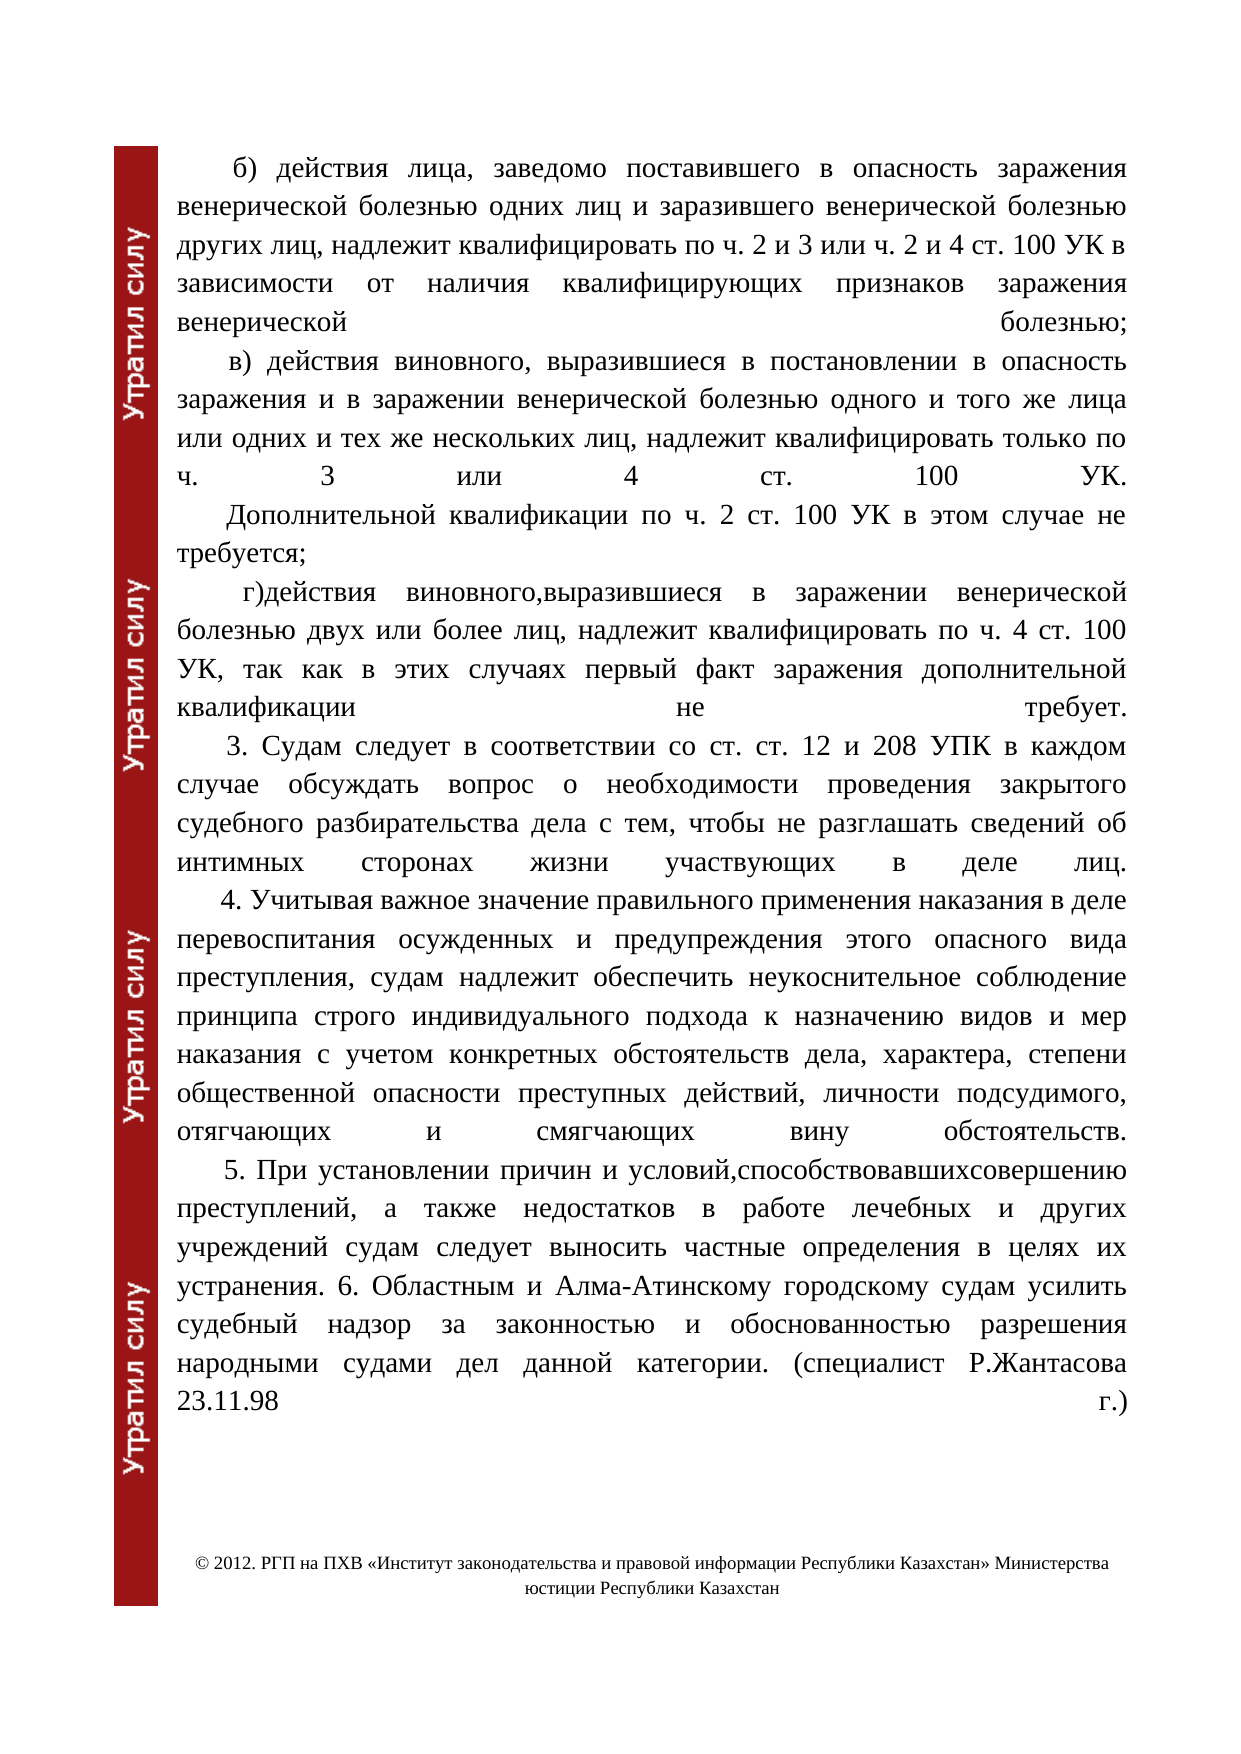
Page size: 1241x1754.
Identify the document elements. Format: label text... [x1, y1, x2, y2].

text © 2012. РГП на ПХВ «Институт законодательства и правовой информации Республики Казахстан» Министерства юстиции Республики Казахстан [112, 1552, 1128, 1598]
picture [114, 1598, 158, 1606]
picture [114, 1455, 158, 1552]
picture [114, 146, 158, 150]
